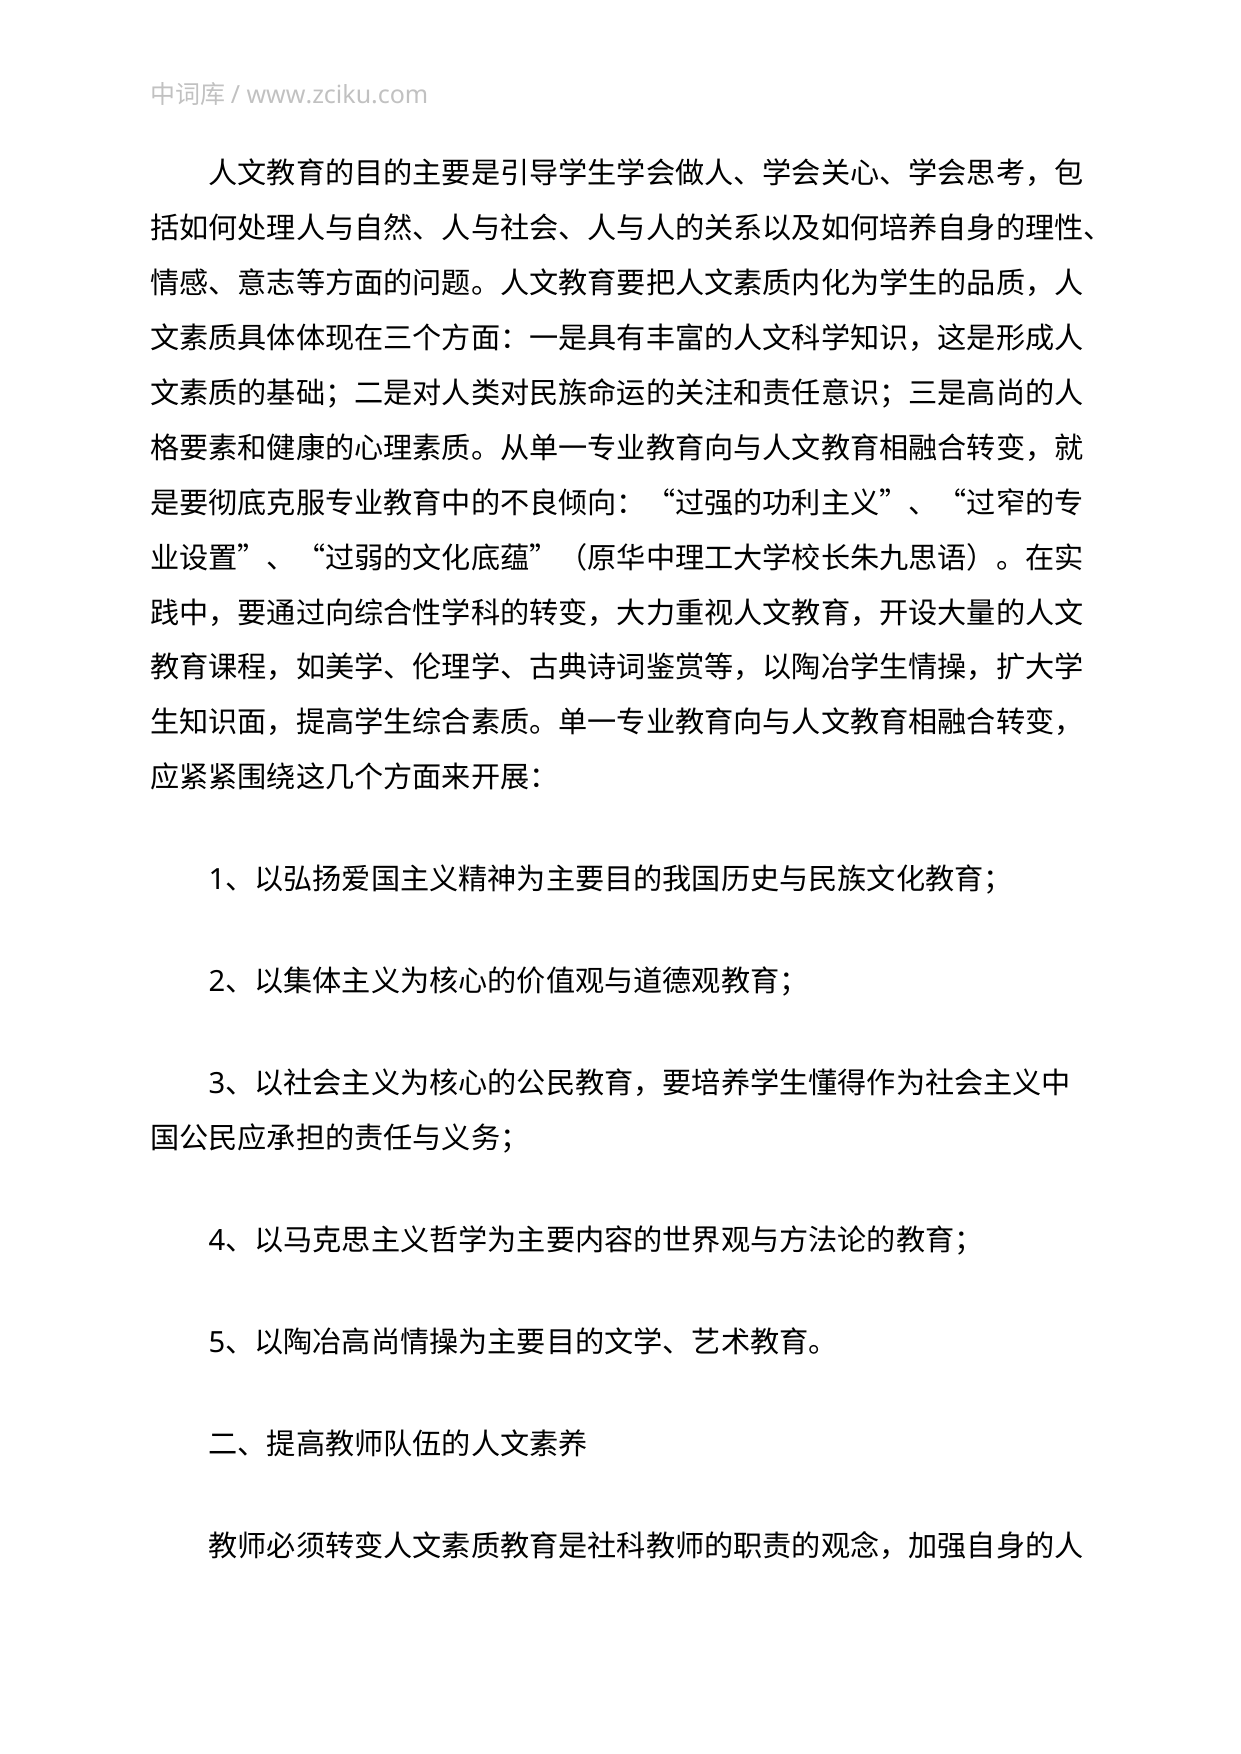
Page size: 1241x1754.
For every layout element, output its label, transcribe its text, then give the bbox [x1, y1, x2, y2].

text 二、提高教师队伍的人文素养 [150, 1420, 1090, 1463]
text 4、以马克思主义哲学为主要内容的世界观与方法论的教育； [150, 1216, 1090, 1259]
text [150, 1522, 1090, 1564]
text 1、以弘扬爱国主义精神为主要目的我国历史与民族文化教育； [150, 856, 1090, 898]
text 5、以陶冶高尚情操为主要目的文学、艺术教育。 [150, 1318, 1090, 1361]
text 人文教育的目的主要是引导学生学会做人、学会关心、学会思考，包括如何处理人与自然、人与社会、人与人的关系以及如何培养自身的理性、情感、意志等方面的问题。人文教育要把人文素质内化为学生的品质，人文素质具体体现在三个方面：一是具有丰富的人文科学知识，这是形成人文素质的基础；二是对人类对民族命运的关注和责任意识；三是高尚的人格要素和健康的心理素质。从单一专业教育向与人文教育相融合转变，就是要彻底克服专业教育中的不良倾向：“过强的功利主义”、“过窄的专业设置”、“过弱的文化底蕴”（原华中理工大学校长朱九思语）。在实践中，要通过向综合性学科的转变，大力重视人文教育，开设大量的人文教育课程，如美学、伦理学、古典诗词鉴赏等，以陶冶学生情操，扩大学生知识面，提高学生综合素质。单一专业教育向与人文教育相融合转变，应紧紧围绕这几个方面来开展： [150, 150, 1090, 796]
text 3、以社会主义为核心的公民教育，要培养学生懂得作为社会主义中国公民应承担的责任与义务； [150, 1059, 1090, 1157]
text 2、以集体主义为核心的价值观与道德观教育； [150, 958, 1090, 1000]
